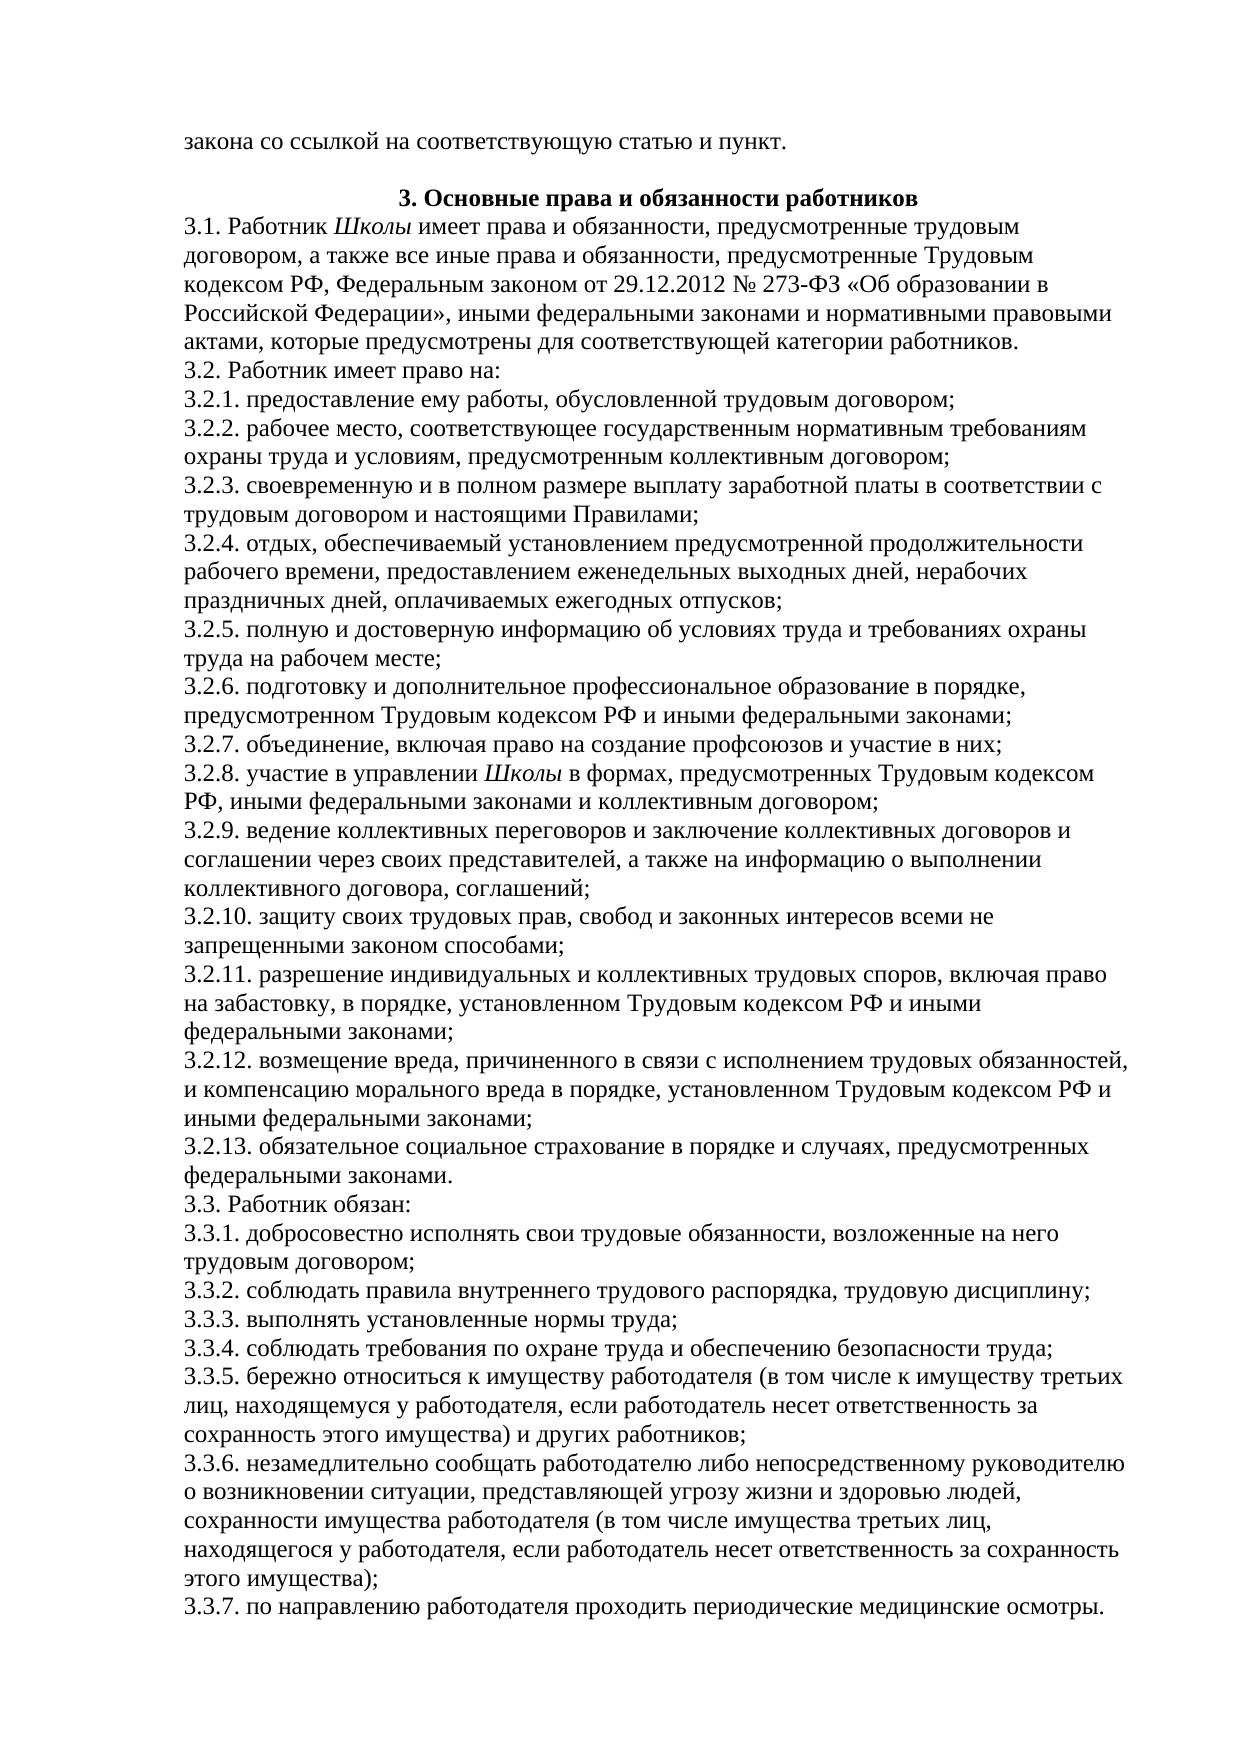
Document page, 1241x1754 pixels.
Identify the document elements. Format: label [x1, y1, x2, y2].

table_header [176, 118, 1141, 1628]
